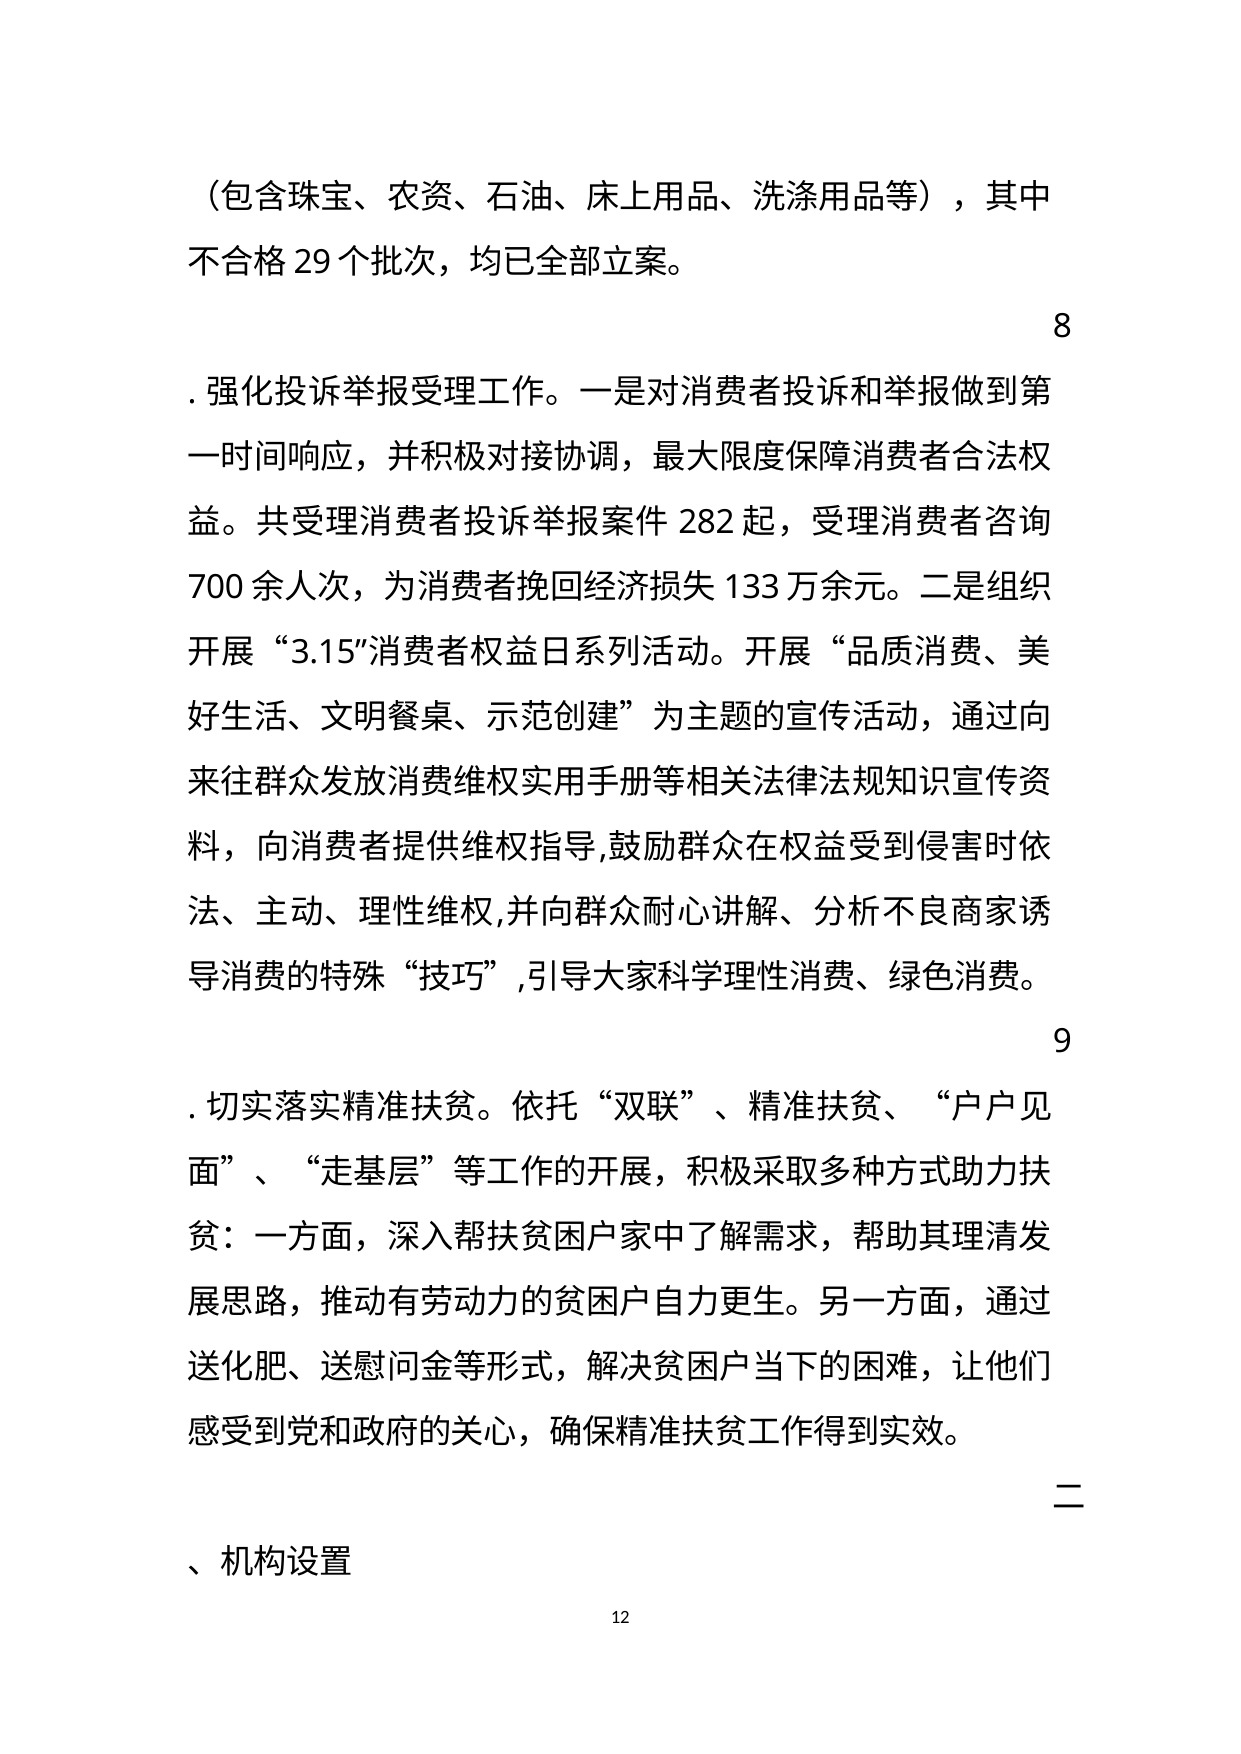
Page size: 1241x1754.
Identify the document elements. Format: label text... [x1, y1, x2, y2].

text 9. 切实落实精准扶贫。依托“双联”、精准扶贫、“户户见面”、“走基层”等工作的开展，积极采取多种方式助力扶贫：一方面，深入帮扶贫困户家中了解需求，帮助其理清发展思路，推动有劳动力的贫困户自力更生。另一方面，通过送化肥、送慰问金等形式，解决贫困户当下的困难，让他们感受到党和政府的关心，确保精准扶贫工作得到实效。 [187, 1007, 1053, 1462]
text 二、机构设置 [187, 1462, 1053, 1592]
text 8. 强化投诉举报受理工作。一是对消费者投诉和举报做到第一时间响应，并积极对接协调，最大限度保障消费者合法权益。共受理消费者投诉举报案件282起，受理消费者咨询700余人次，为消费者挽回经济损失133万余元。二是组织开展“3.15”消费者权益日系列活动。开展“品质消费、美好生活、文明餐桌、示范创建”为主题的宣传活动，通过向来往群众发放消费维权实用手册等相关法律法规知识宣传资料，向消费者提供维权指导,鼓励群众在权益受到侵害时依法、主动、理性维权,并向群众耐心讲解、分析不良商家诱导消费的特殊“技巧”,引导大家科学理性消费、绿色消费。 [187, 292, 1053, 1007]
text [187, 162, 1053, 292]
